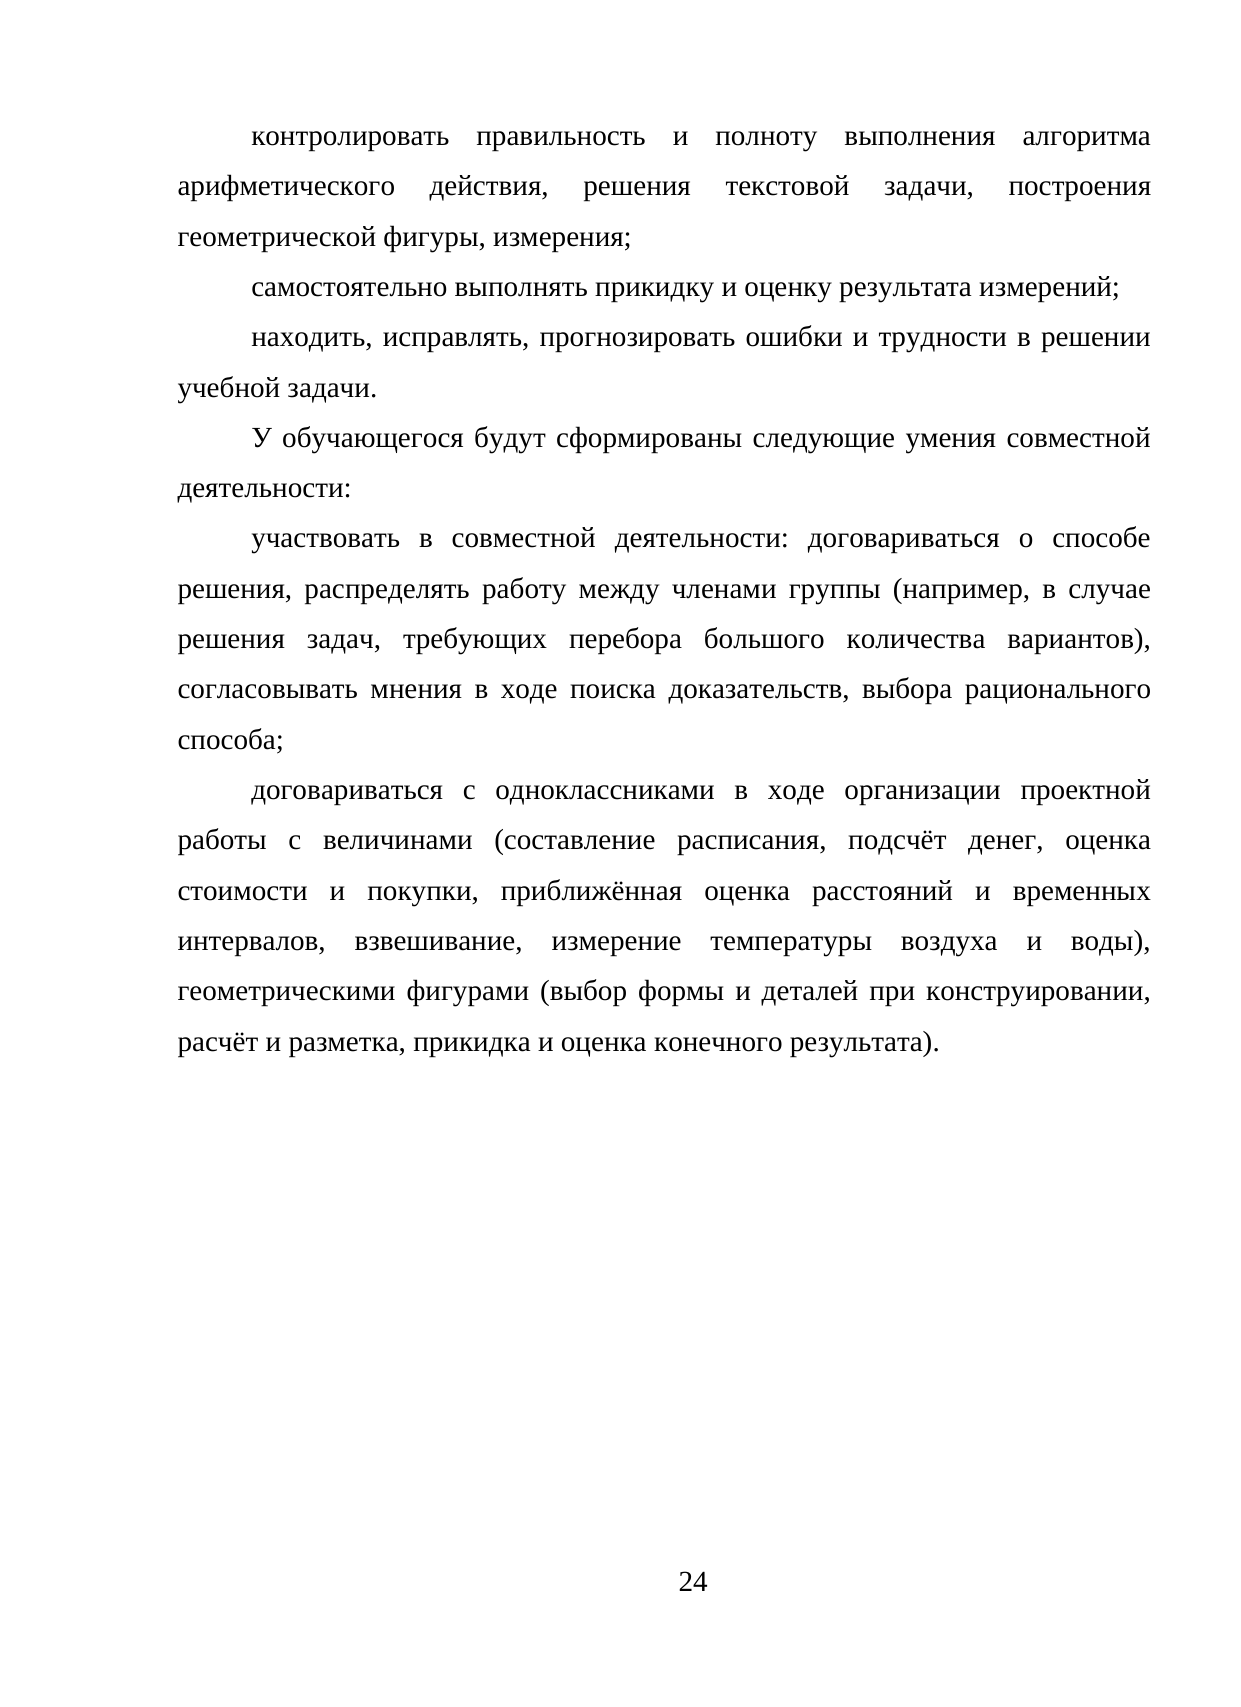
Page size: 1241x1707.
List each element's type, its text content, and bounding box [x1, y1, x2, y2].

text самостоятельно выполнять прикидку и оценку результата измерений; [177, 269, 1152, 303]
text контролировать правильность и полноту выполнения алгоритма арифметического действия, решения текстовой задачи, построения геометрической фигуры, измерения; [177, 118, 1152, 252]
text находить, исправлять, прогнозировать ошибки и трудности в решении учебной задачи. [177, 319, 1152, 403]
text участвовать в совместной деятельности: договариваться о способе решения, распределять работу между членами группы (например, в случае решения задач, требующих перебора большого количества вариантов), согласовывать мнения в ходе поиска доказательств, выбора рационального способа; [177, 521, 1152, 755]
text договариваться с одноклассниками в ходе организации проектной работы с величинами (составление расписания, подсчёт денег, оценка стоимости и покупки, приближённая оценка расстояний и временных интервалов, взвешивание, измерение температуры воздуха и воды), геометрическими фигурами (выбор формы и деталей при конструировании, расчёт и разметка, прикидка и оценка конечного результата). [177, 772, 1152, 1057]
text У обучающегося будут сформированы следующие умения совместной деятельности: [177, 420, 1152, 504]
